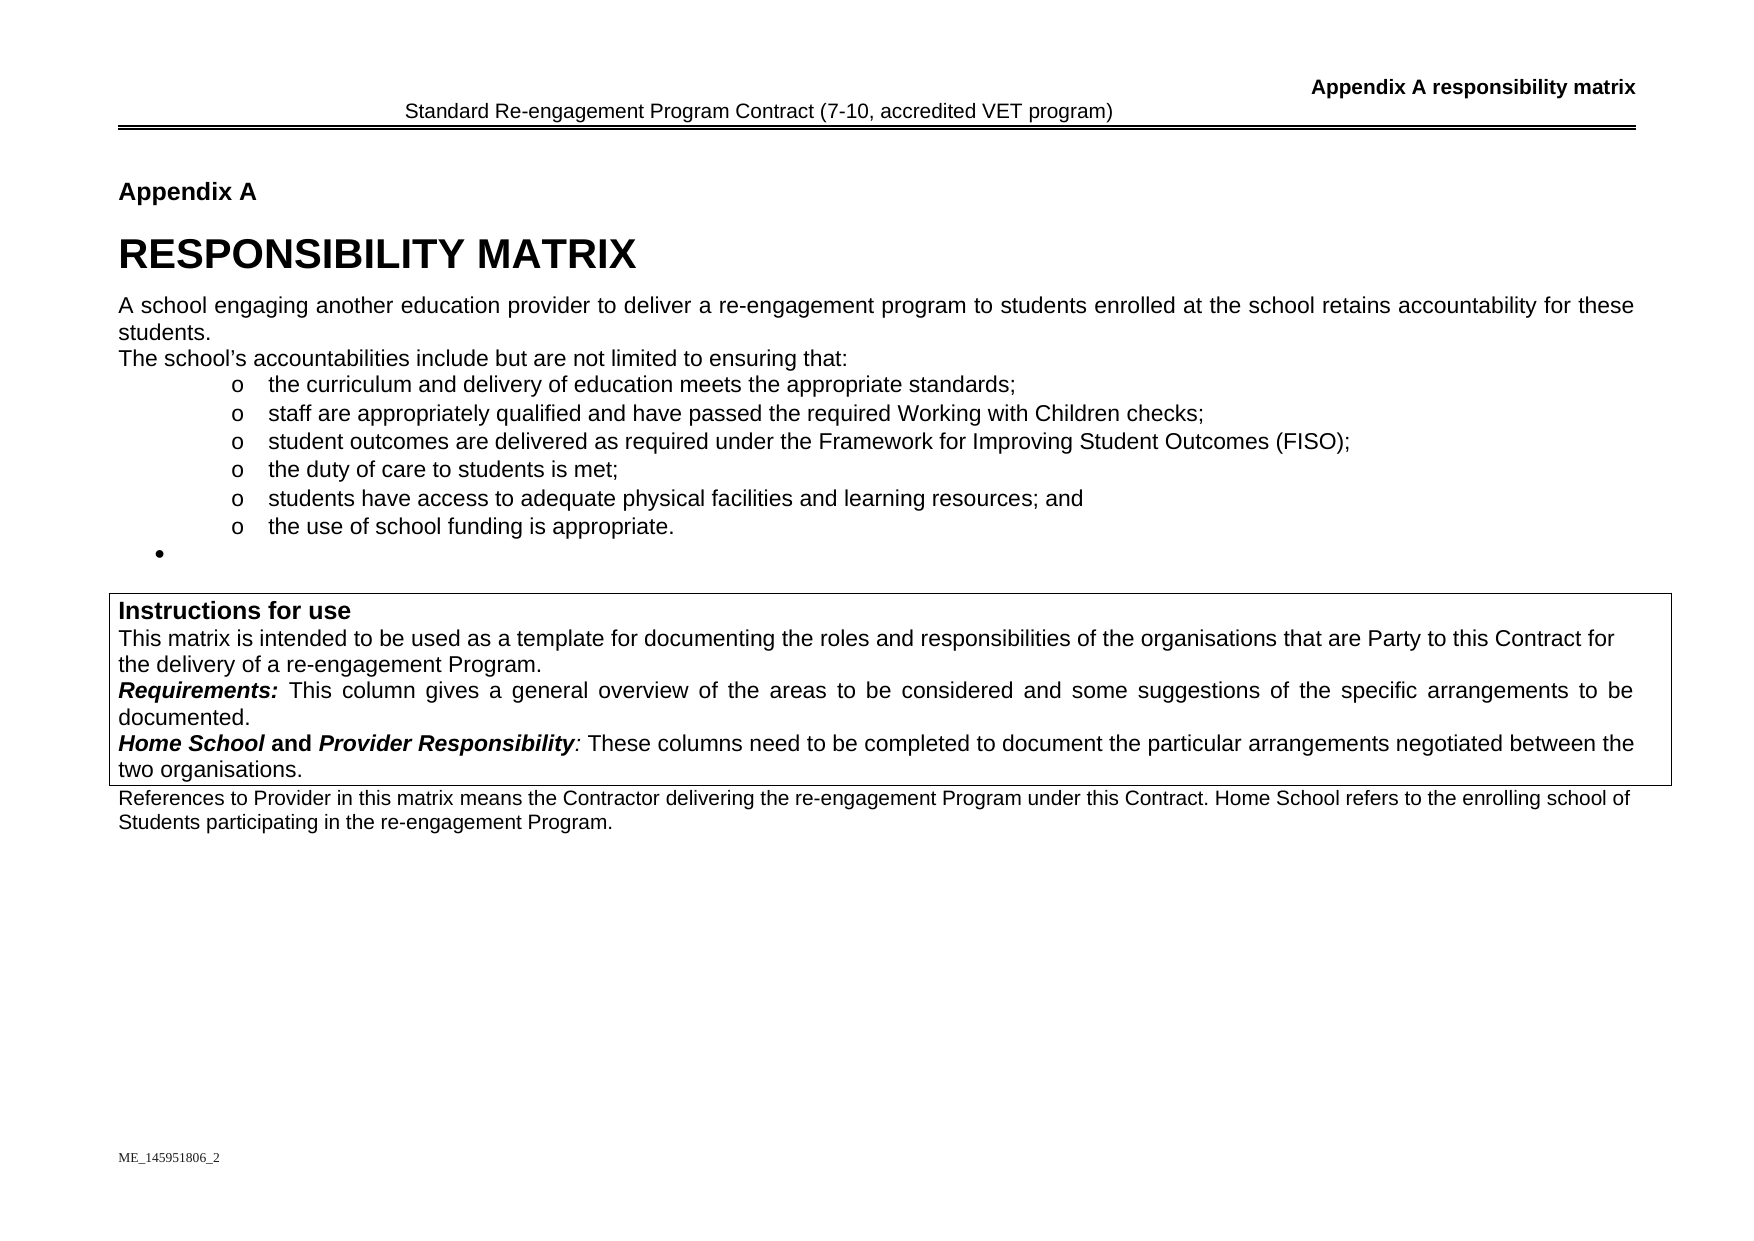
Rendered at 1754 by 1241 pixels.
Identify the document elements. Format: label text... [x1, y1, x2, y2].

title RESPONSIBILITY MATRIX [118, 230, 1636, 278]
text Requirements: This column gives a general overview of the areas to be considered and some suggestions of the specific arrangements to be documented. [118, 677, 1636, 727]
list student outcomes are delivered as required under the Framework for Improving Student Outcomes (FISO); [231, 428, 1636, 456]
list students have access to adequate physical facilities and learning resources; and [231, 484, 1636, 513]
text A school engaging another education provider to deliver a re-engagement program to students enrolled at the school retains accountability for these students. [118, 292, 1636, 345]
text Home School and Provider Responsibility: These columns need to be completed to document the particular arrangements negotiated between the two organisations. [110, 727, 1671, 785]
subtitle This matrix is intended to be used as a template for documenting the roles and responsibilities of the organisations that are Party to this Contract for the delivery of a re-engagement Program. [118, 624, 1636, 677]
text Appendix A [118, 177, 1639, 206]
list staff are appropriately qualified and have passed the required Working with Children checks; [231, 399, 1636, 428]
list the duty of care to students is met; [231, 456, 1636, 484]
list the use of school funding is appropriate. [231, 513, 1636, 541]
subtitle Instructions for use [110, 594, 1671, 624]
text References to Provider in this matrix means the Contractor delivering the re-engagement Program under this Contract. Home School refers to the enrolling school of Students participating in the re-engagement Program. [118, 786, 1636, 834]
list the curriculum and delivery of education meets the appropriate standards; [231, 371, 1636, 399]
text The school’s accountabilities include but are not limited to ensuring that: [118, 345, 1636, 371]
